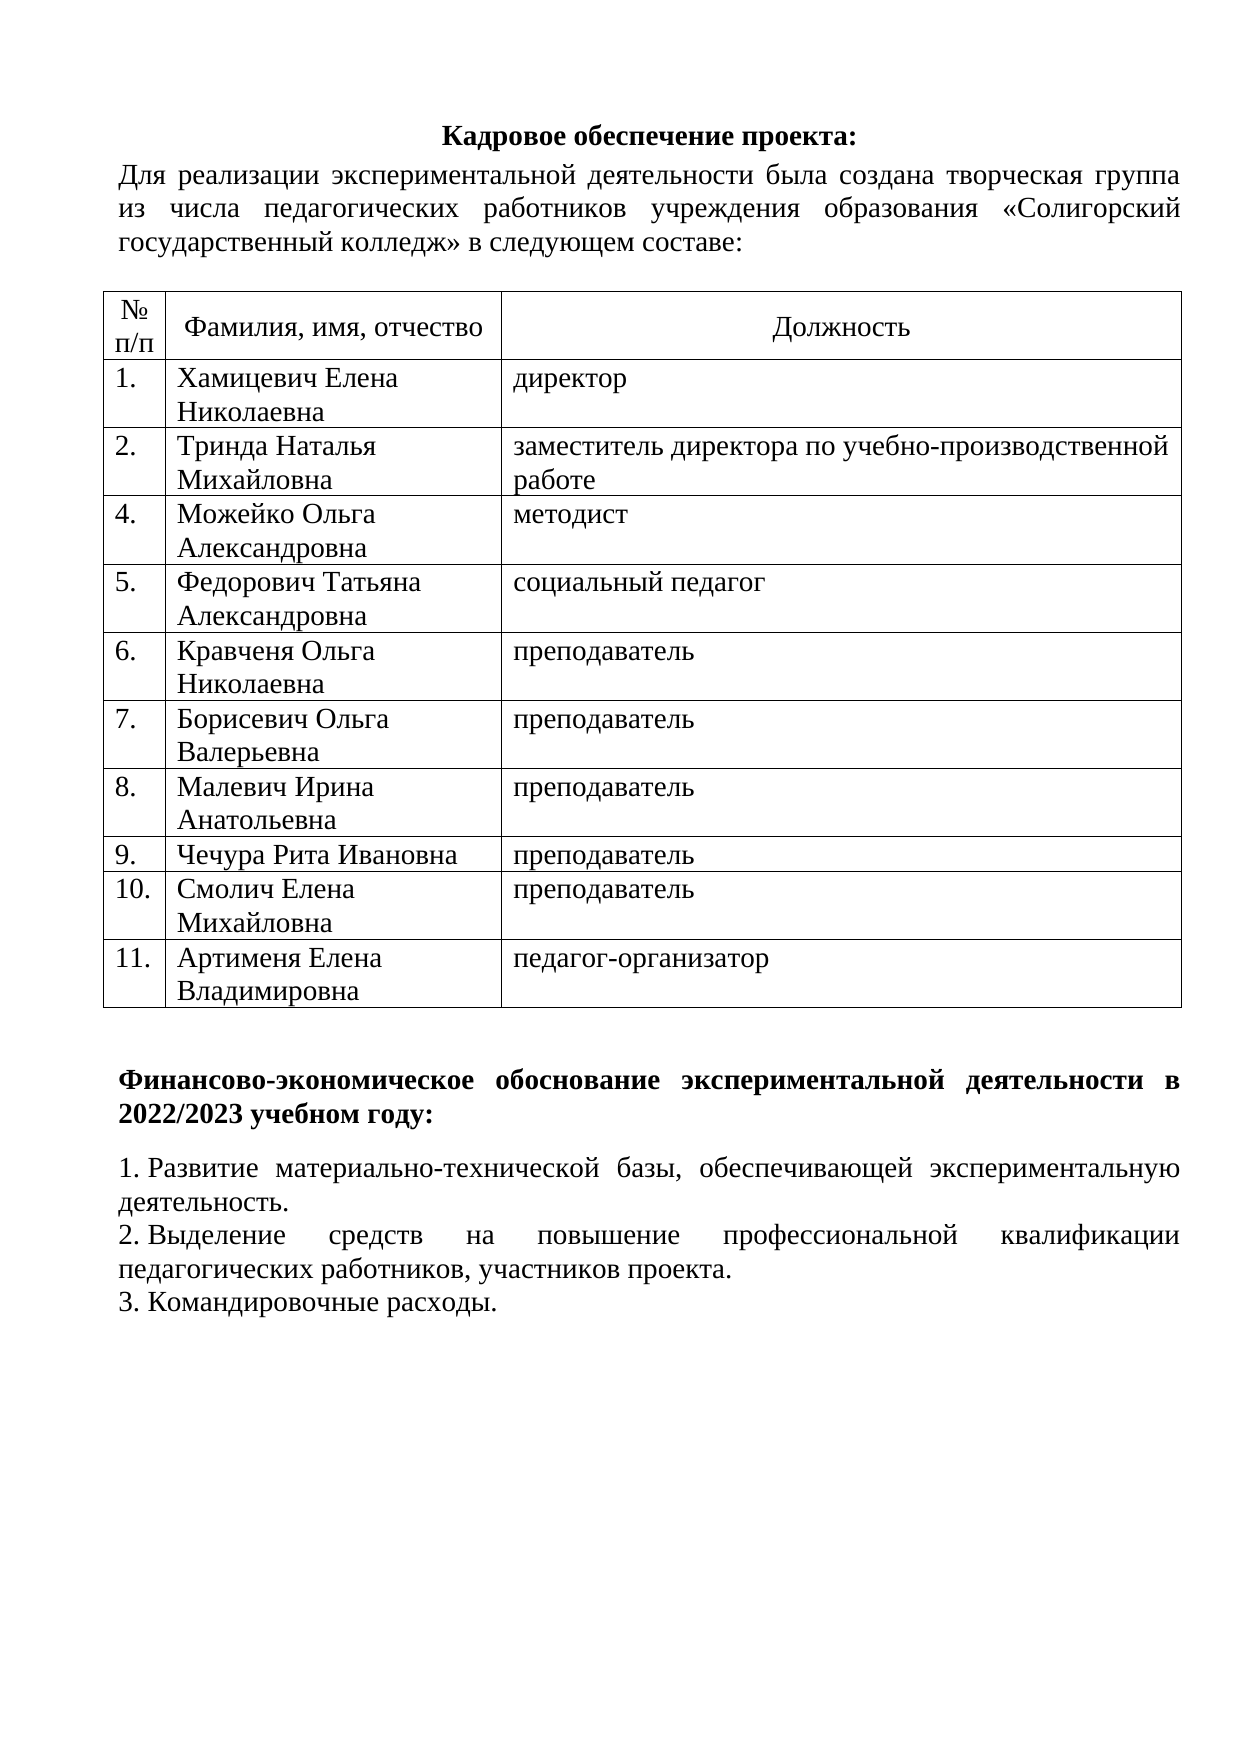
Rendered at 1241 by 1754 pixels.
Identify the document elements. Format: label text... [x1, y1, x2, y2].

table_header № п/п [104, 292, 165, 359]
text Финансово-экономическое обоснование экспериментальной деятельности в 2022/2023 учебном году: [118, 1062, 1181, 1129]
table_cell Можейко Ольга Александровна [166, 496, 501, 563]
text 2. Выделение средств на повышение профессиональной квалификации педагогических работников, участников проекта. [118, 1217, 1181, 1284]
table_cell Кравченя Ольга Николаевна [166, 633, 501, 700]
table_cell Борисевич Ольга Валерьевна [166, 701, 501, 768]
table_cell Чечура Рита Ивановна [166, 837, 501, 871]
table_cell 10. [104, 872, 165, 939]
table_cell Малевич Ирина Анатольевна [166, 769, 501, 836]
table_cell преподаватель [502, 633, 1181, 700]
table_cell 4. [104, 496, 165, 563]
table_header Должность [502, 292, 1181, 359]
table_cell социальный педагог [502, 565, 1181, 632]
table_cell Хамицевич Елена Николаевна [166, 360, 501, 427]
table_cell 7. [104, 701, 165, 768]
table_cell Смолич Елена Михайловна [166, 872, 501, 939]
table_cell заместитель директора по учебно-производственной работе [502, 428, 1181, 495]
text Для реализации экспериментальной деятельности была создана творческая группа из числа педагогических работников учреждения образования «Солигорский государственный колледж» в следующем составе: [118, 157, 1181, 257]
text 3. Командировочные расходы. [118, 1284, 1181, 1318]
table_cell методист [502, 496, 1181, 563]
table_cell 1. [104, 360, 165, 427]
table_cell 11. [104, 940, 165, 1007]
text Кадровое обеспечение проекта: [118, 118, 1181, 152]
table_cell 5. [104, 565, 165, 632]
table_cell директор [502, 360, 1181, 427]
table_cell Тринда Наталья Михайловна [166, 428, 501, 495]
table_cell 6. [104, 633, 165, 700]
table_cell 8. [104, 769, 165, 836]
table_header Фамилия, имя, отчество [166, 292, 501, 359]
table_cell преподаватель [502, 872, 1181, 939]
table_cell преподаватель [502, 837, 1181, 871]
table_cell преподаватель [502, 701, 1181, 768]
table_cell Артименя Елена Владимировна [166, 940, 501, 1007]
table_cell 2. [104, 428, 165, 495]
table_cell Федорович Татьяна Александровна [166, 565, 501, 632]
table_cell педагог-организатор [502, 940, 1181, 1007]
text 1. Развитие материально-технической базы, обеспечивающей экспериментальную деятельность. [118, 1150, 1181, 1217]
table_cell 9. [104, 837, 165, 871]
table_cell преподаватель [502, 769, 1181, 836]
